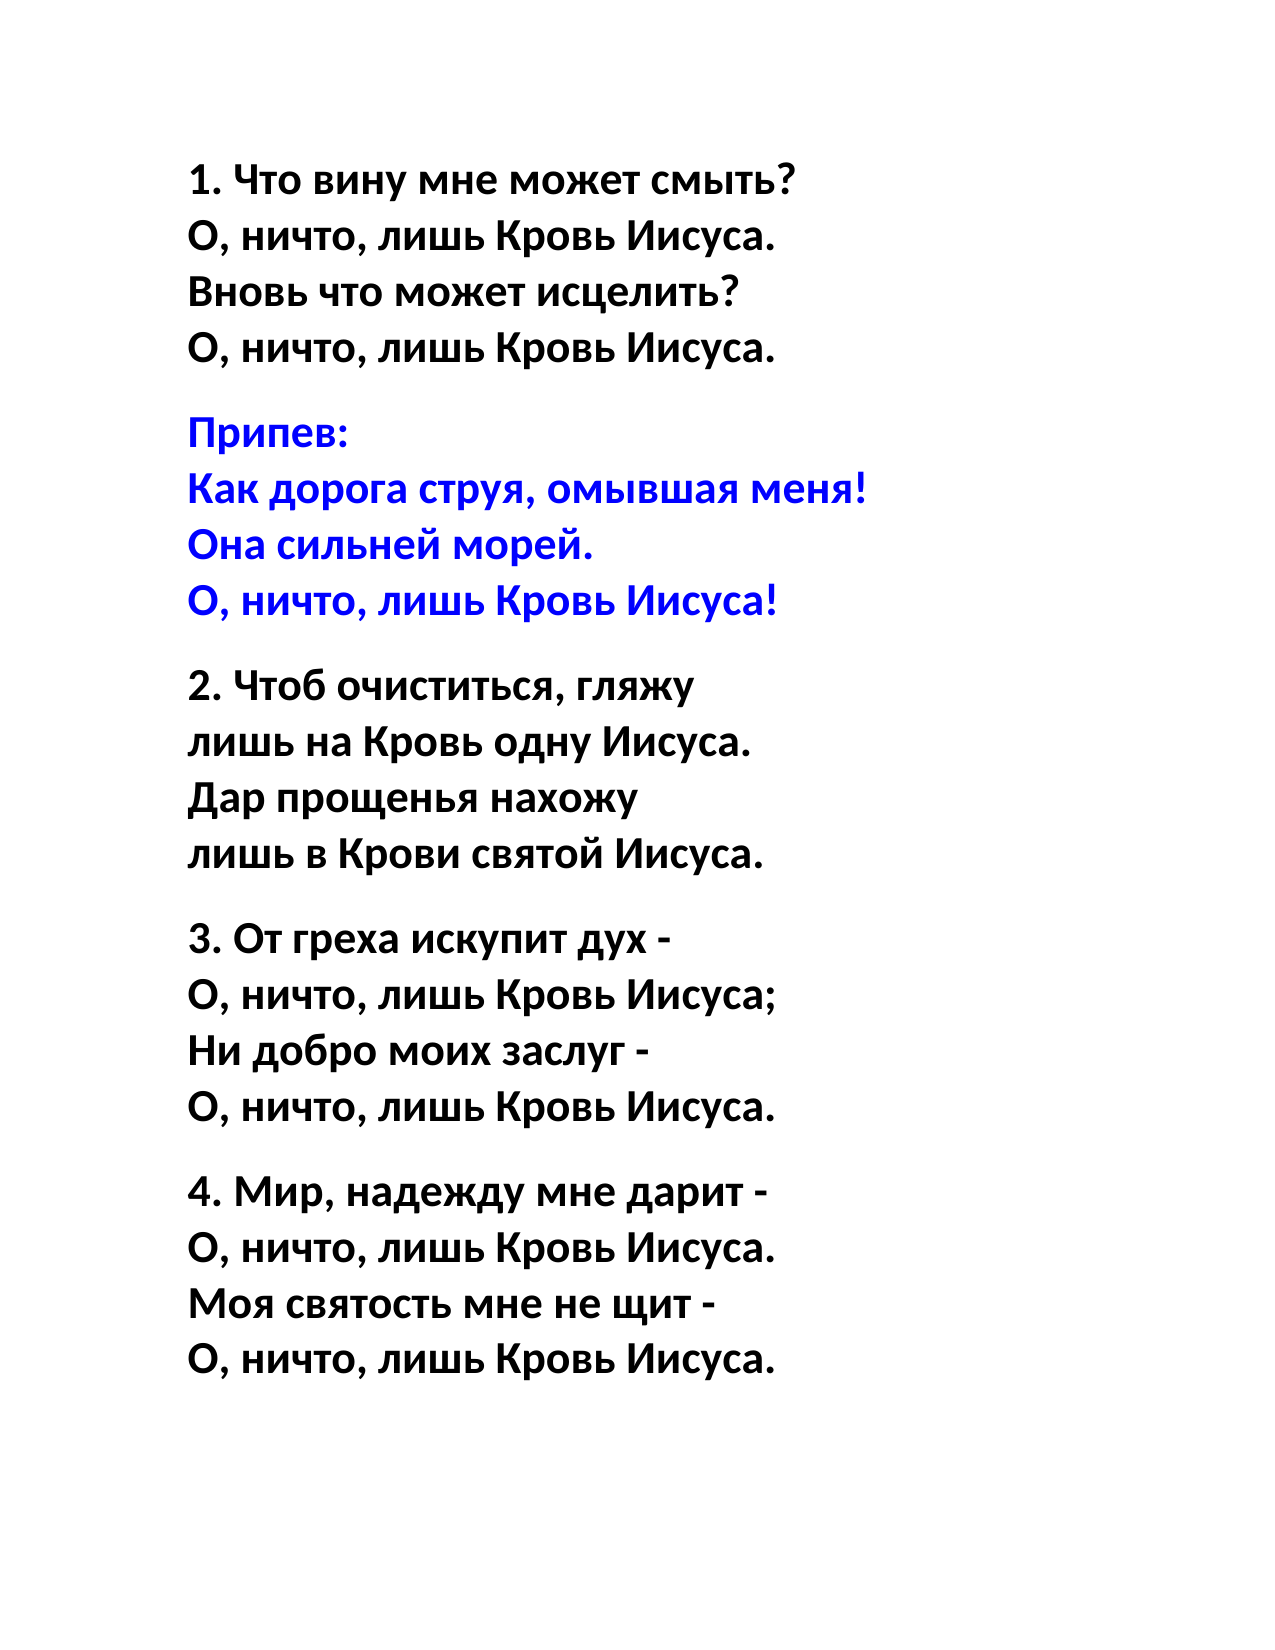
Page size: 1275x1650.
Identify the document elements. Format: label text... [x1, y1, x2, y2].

text 2. Чтоб очиститься, гляжу лишь на Кровь одну Иисуса. Дар прощенья нахожу лишь в Крови святой Иисуса. [187, 656, 1087, 879]
text Припев: Как дорога струя, омывшая меня! Она сильней морей. О, ничто, лишь Кровь Иисуса! [187, 403, 1087, 627]
text 4. Мир, надежду мне дарит - О, ничто, лишь Кровь Иисуса. Моя святость мне не щит - О, ничто, лишь Кровь Иисуса. [187, 1162, 1087, 1385]
text 3. От греха искупит дух - О, ничто, лишь Кровь Иисуса; Ни добро моих заслуг - О, ничто, лишь Кровь Иисуса. [187, 909, 1087, 1132]
text 1. Что вину мне может смыть? О, ничто, лишь Кровь Иисуса. Вновь что может исцелить? О, ничто, лишь Кровь Иисуса. [187, 150, 1087, 374]
